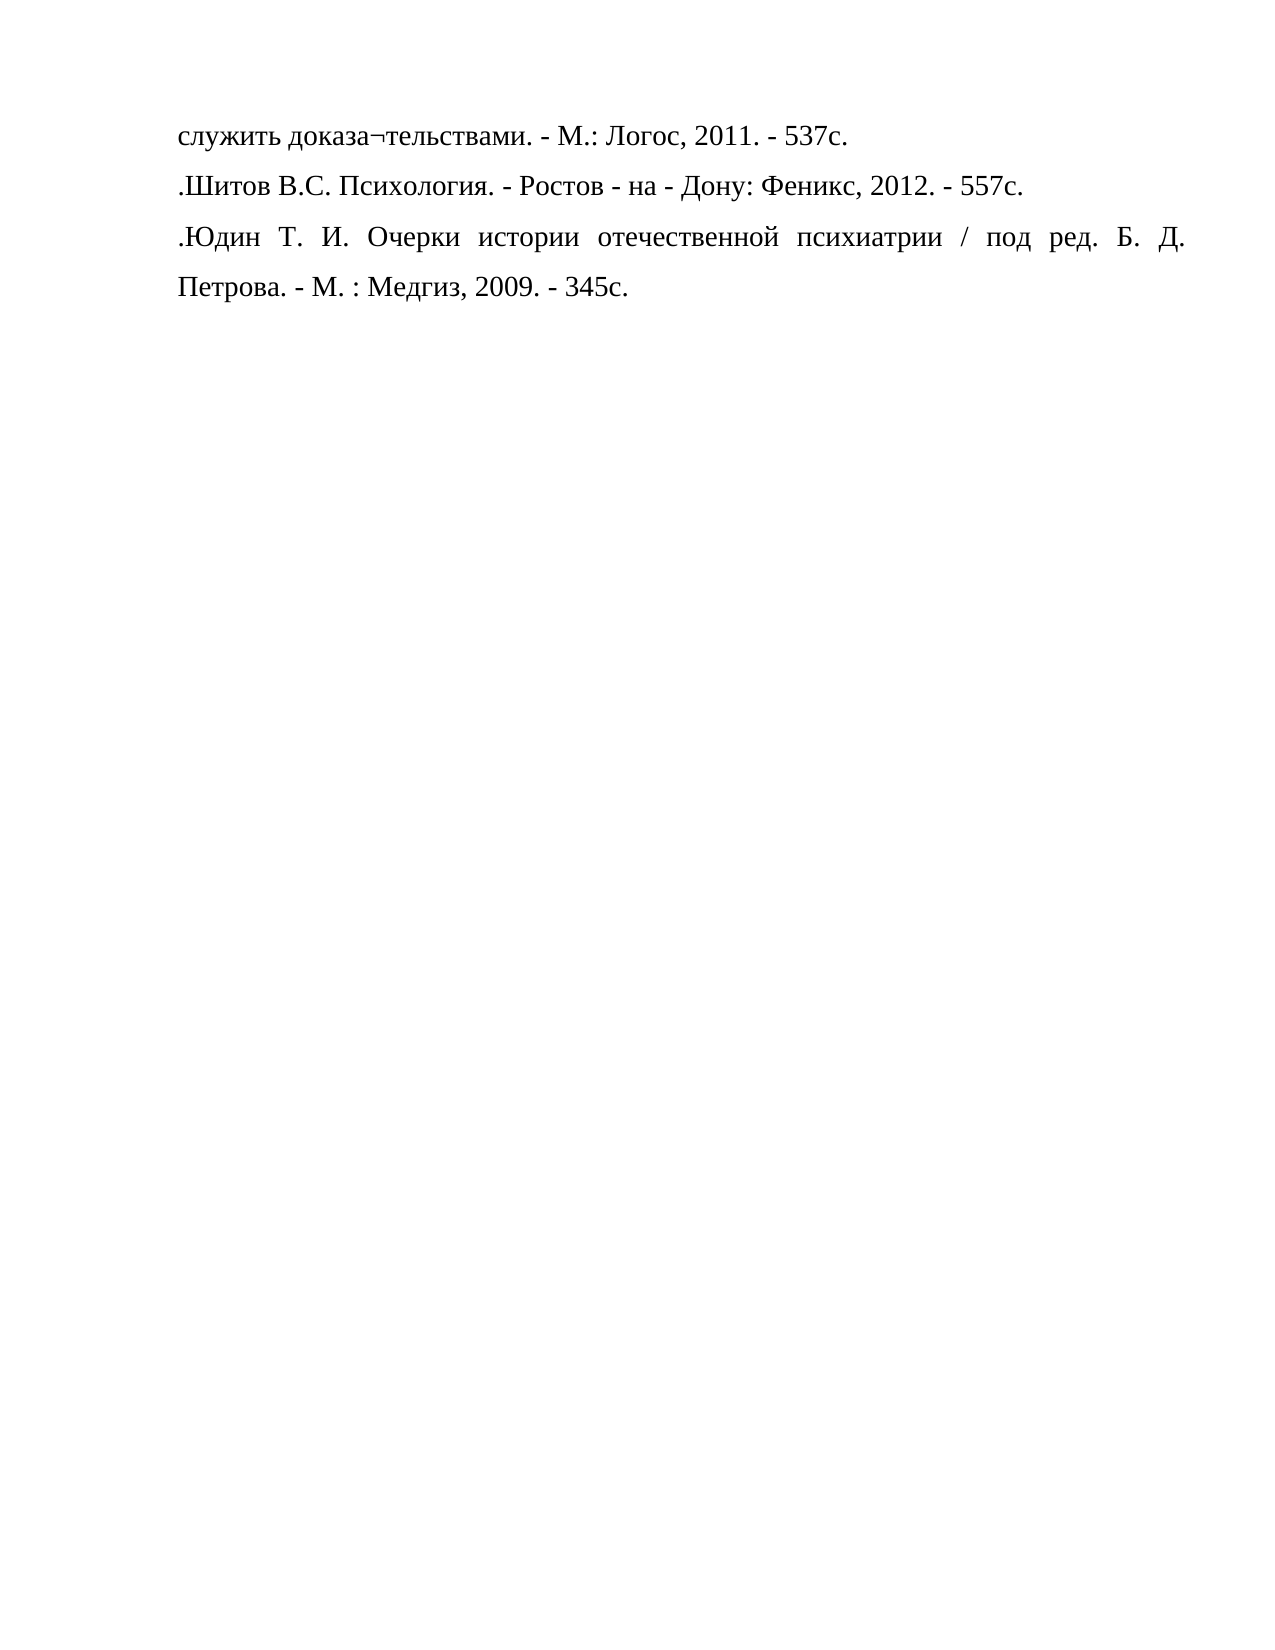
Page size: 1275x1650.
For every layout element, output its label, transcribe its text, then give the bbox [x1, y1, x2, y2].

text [177, 118, 1186, 152]
text .Юдин Т. И. Очерки истории отечественной психиатрии / под ред. Б. Д. Петрова. - М. : Медгиз, 2009. - 345с. [177, 219, 1186, 303]
text .Шитов В.С. Психология. - Ростов - на - Дону: Феникс, 2012. - 557с. [177, 168, 1186, 202]
